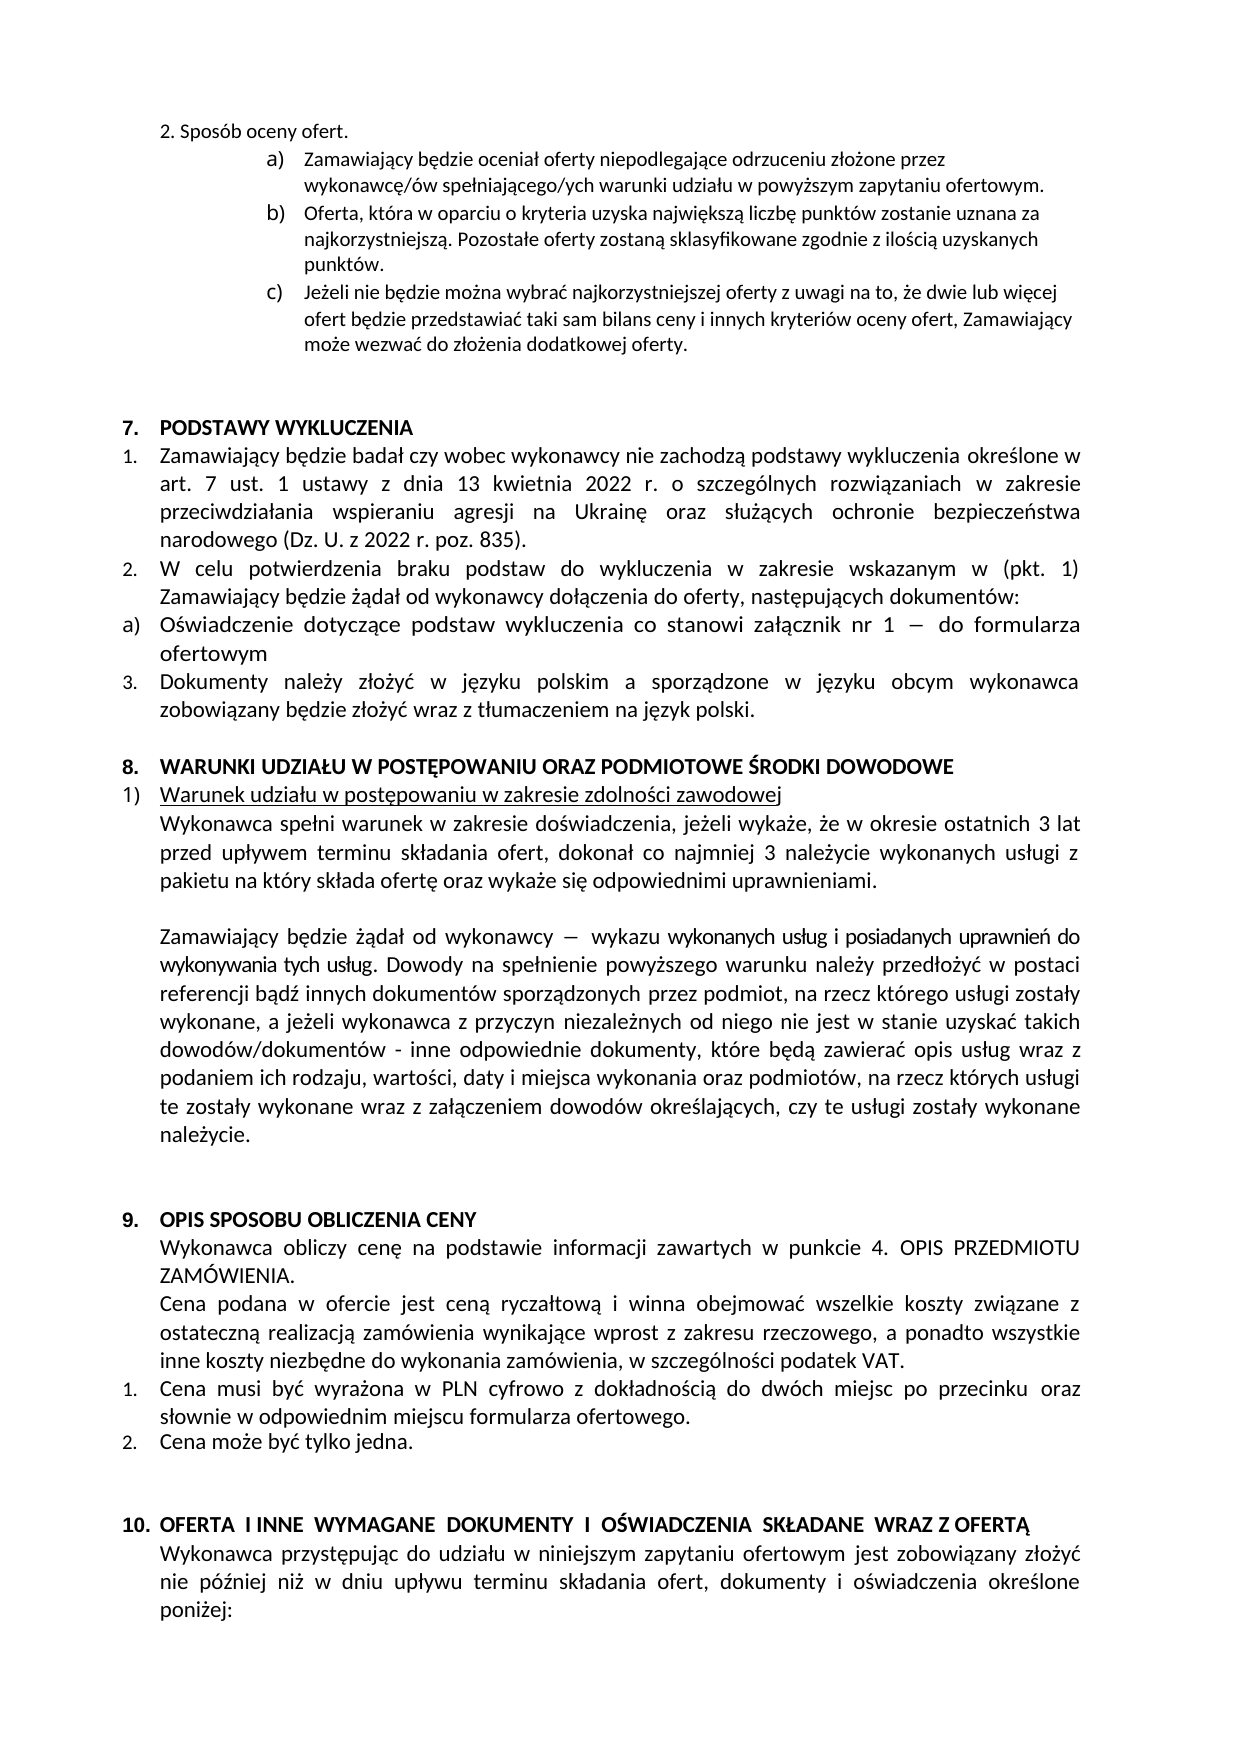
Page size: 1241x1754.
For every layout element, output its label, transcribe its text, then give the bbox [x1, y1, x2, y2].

subtitle PODSTAWY WYKLUCZENIA [122, 413, 1081, 441]
list Cena może być tylko jedna. [122, 1431, 1081, 1454]
subtitle WARUNKI UDZIAŁU W POSTĘPOWANIU ORAZ PODMIOTOWE ŚRODKI DOWODOWE [122, 752, 1081, 781]
list Zamawiający będzie badał czy wobec wykonawcy nie zachodzą podstawy wykluczenia określone w art. 7 ust. 1 ustawy z dnia 13 kwietnia 2022 r. o szczególnych rozwiązaniach w zakresie przeciwdziałania wspieraniu agresji na Ukrainę oraz służących ochronie bezpieczeństwa narodowego (Dz. U. z 2022 r. poz. 835). [122, 441, 1081, 553]
list Dokumenty należy złożyć w języku polskim a sporządzone w języku obcym wykonawca zobowiązany będzie złożyć wraz z tłumaczeniem na język polski. [122, 667, 1081, 723]
text Wykonawca przystępując do udziału w niniejszym zapytaniu ofertowym jest zobowiązany złożyć nie później niż w dniu upływu terminu składania ofert, dokumenty i oświadczenia określone poniżej: [159, 1539, 1081, 1623]
list Warunek udziału w postępowaniu w zakresie zdolności zawodowej [122, 781, 1081, 809]
text Wykonawca spełni warunek w zakresie doświadczenia, jeżeli wykaże, że w okresie ostatnich 3 lat przed upływem terminu składania ofert, dokonał co najmniej 3 należycie wykonanych usługi z pakietu na który składa ofertę oraz wykaże się odpowiednimi uprawnieniami. [159, 809, 1081, 894]
subtitle OFERTA I INNE WYMAGANE DOKUMENTY I OŚWIADCZENIA SKŁADANE WRAZ Z OFERTĄ [122, 1510, 1081, 1538]
list Jeżeli nie będzie można wybrać najkorzystniejszej oferty z uwagi na to, że dwie lub więcej ofert będzie przedstawiać taki sam bilans ceny i innych kryteriów oceny ofert, Zamawiający może wezwać do złożenia dodatkowej oferty. [266, 277, 1081, 357]
list W celu potwierdzenia braku podstaw do wykluczenia w zakresie wskazanym w (pkt. 1) Zamawiający będzie żądał od wykonawcy dołączenia do oferty, następujących dokumentów: [122, 554, 1081, 610]
text Zamawiający będzie żądał od wykonawcy – wykazu wykonanych usług i posiadanych uprawnień do wykonywania tych usług. Dowody na spełnienie powyższego warunku należy przedłożyć w postaci referencji bądź innych dokumentów sporządzonych przez podmiot, na rzecz którego usługi zostały wykonane, a jeżeli wykonawca z przyczyn niezależnych od niego nie jest w stanie uzyskać takich dowodów/dokumentów - inne odpowiednie dokumenty, które będą zawierać opis usług wraz z podaniem ich rodzaju, wartości, daty i miejsca wykonania oraz podmiotów, na rzecz których usługi te zostały wykonane wraz z załączeniem dowodów określających, czy te usługi zostały wykonane należycie. [159, 922, 1081, 1148]
subtitle OPIS SPOSOBU OBLICZENIA CENY [122, 1205, 1081, 1233]
list Zamawiający będzie oceniał oferty niepodlegające odrzuceniu złożone przez wykonawcę/ów spełniającego/ych warunki udziału w powyższym zapytaniu ofertowym. [266, 144, 1081, 198]
list Oferta, która w oparciu o kryteria uzyska największą liczbę punktów zostanie uznana za najkorzystniejszą. Pozostałe oferty zostaną sklasyfikowane zgodnie z ilością uzyskanych punktów. [266, 198, 1081, 277]
text 2. Sposób oceny ofert. [159, 118, 1081, 143]
text Wykonawca obliczy cenę na podstawie informacji zawartych w punkcie 4. OPIS PRZEDMIOTU ZAMÓWIENIA. [159, 1233, 1081, 1289]
list Oświadczenie dotyczące podstaw wykluczenia co stanowi załącznik nr 1 – do formularza ofertowym [122, 610, 1081, 667]
list Cena musi być wyrażona w PLN cyfrowo z dokładnością do dwóch miejsc po przecinku oraz słownie w odpowiednim miejscu formularza ofertowego. [122, 1374, 1081, 1431]
text Cena podana w ofercie jest ceną ryczałtową i winna obejmować wszelkie koszty związane z ostateczną realizacją zamówienia wynikające wprost z zakresu rzeczowego, a ponadto wszystkie inne koszty niezbędne do wykonania zamówienia, w szczególności podatek VAT. [159, 1289, 1081, 1374]
